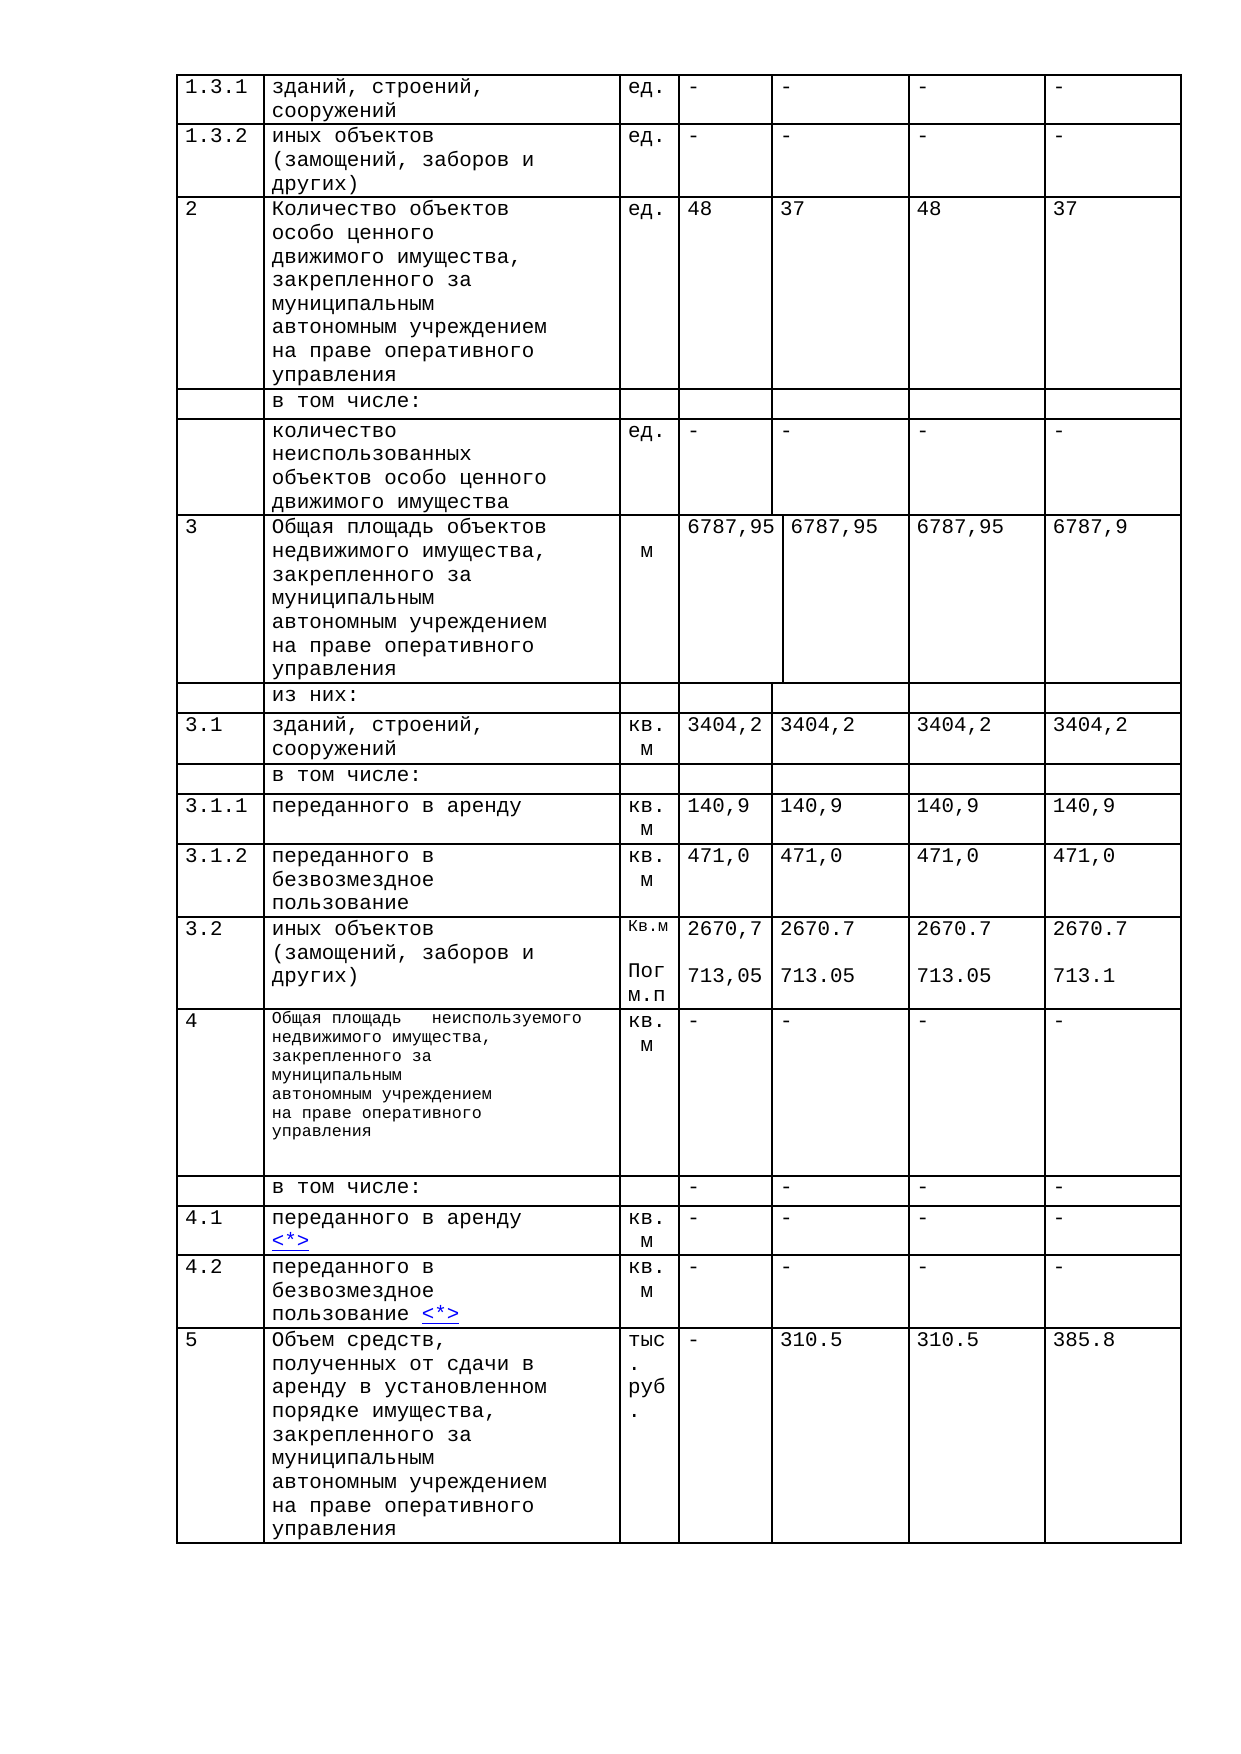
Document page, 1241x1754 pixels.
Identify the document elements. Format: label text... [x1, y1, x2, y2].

table_cell кв. м [621, 1010, 678, 1174]
table_cell - [680, 420, 771, 514]
table_cell - [910, 420, 1044, 514]
table_cell 140,9 [1046, 795, 1180, 843]
table_cell Количество объектов особо ценного движимого имущества, закрепленного за муниципальным автономным учреждением на праве оперативного управления [265, 198, 619, 387]
table_cell - [1046, 1010, 1180, 1174]
table_cell кв. м [621, 845, 678, 916]
table_cell - [680, 76, 771, 123]
table_cell - [773, 1256, 908, 1327]
table_cell кв. м [621, 1256, 678, 1327]
table_cell зданий, строений, сооружений [265, 76, 619, 123]
table_cell [910, 765, 1044, 792]
table_cell 471,0 [1046, 845, 1180, 916]
table_cell 2670.7 713.05 [773, 918, 908, 1008]
table_cell 3404,2 [1046, 714, 1180, 762]
table_cell [178, 1177, 263, 1204]
table_cell иных объектов (замощений, заборов и других) [265, 125, 619, 196]
table_cell [178, 765, 263, 792]
table_cell зданий, строений, сооружений [265, 714, 619, 762]
table_cell [621, 765, 678, 792]
table_cell - [1046, 1207, 1180, 1254]
table_cell ед. [621, 198, 678, 387]
table_cell 37 [773, 198, 908, 387]
table_cell 48 [680, 198, 771, 387]
table_cell 2670,7 713,05 [680, 918, 771, 1008]
table_cell 471,0 [773, 845, 908, 916]
table_cell в том числе: [265, 1177, 619, 1204]
table_cell - [1046, 125, 1180, 196]
table_cell количество неиспользованных объектов особо ценного движимого имущества [265, 420, 619, 514]
table_cell [178, 420, 263, 514]
table_cell - [1046, 1256, 1180, 1327]
table_cell - [680, 1256, 771, 1327]
table_cell 310.5 [773, 1329, 908, 1542]
table_cell [621, 1177, 678, 1204]
table_cell 48 [910, 198, 1044, 387]
table_cell - [773, 420, 908, 514]
table_cell - [1046, 76, 1180, 123]
table_cell - [773, 1207, 908, 1254]
table_cell переданного в безвозмездное пользование [265, 845, 619, 916]
table_cell [680, 765, 771, 792]
table_cell [1046, 684, 1180, 712]
table_cell Общая площадь объектов недвижимого имущества, закрепленного за муниципальным автономным учреждением на праве оперативного управления [265, 516, 619, 682]
table_cell 310.5 [910, 1329, 1044, 1542]
table_cell [178, 390, 263, 418]
table_cell кв. м [621, 1207, 678, 1254]
table_cell [773, 684, 908, 712]
table_cell 3404,2 [773, 714, 908, 762]
table_cell - [910, 1256, 1044, 1327]
table_cell ед. [621, 125, 678, 196]
table_cell 6787,95 [680, 516, 782, 682]
table_cell переданного в аренду <*> [265, 1207, 619, 1254]
table_cell [910, 390, 1044, 418]
table_cell - [773, 1177, 908, 1204]
table_cell - [680, 1207, 771, 1254]
table_cell 2670.7 713.1 [1046, 918, 1180, 1008]
table_cell - [680, 1329, 771, 1542]
table_cell - [773, 76, 908, 123]
table_cell ед. [621, 420, 678, 514]
table_cell Кв.м Погм.п [621, 918, 678, 1008]
table_cell 3.1.2 [178, 845, 263, 916]
table_cell - [910, 76, 1044, 123]
table_cell 6787,95 [910, 516, 1044, 682]
table_cell - [1046, 420, 1180, 514]
table_cell 6787,9 [1046, 516, 1180, 682]
table_cell - [773, 1010, 908, 1174]
table_cell 3.1 [178, 714, 263, 762]
table_cell - [773, 125, 908, 196]
table_cell в том числе: [265, 390, 619, 418]
table_cell 140,9 [773, 795, 908, 843]
table_cell ед. [621, 76, 678, 123]
table_cell 37 [1046, 198, 1180, 387]
table_cell - [1046, 1177, 1180, 1204]
table_cell - [910, 1010, 1044, 1174]
table_cell 140,9 [910, 795, 1044, 843]
table_cell в том числе: [265, 765, 619, 792]
table_cell 3.1.1 [178, 795, 263, 843]
table_cell - [910, 1207, 1044, 1254]
table_cell Объем средств, полученных от сдачи в аренду в установленном порядке имущества, закрепленного за муниципальным автономным учреждением на праве оперативного управления [265, 1329, 619, 1542]
table_cell 6787,95 [784, 516, 908, 682]
table_cell 2670.7 713.05 [910, 918, 1044, 1008]
table_cell 3404,2 [680, 714, 771, 762]
table_cell 4.1 [178, 1207, 263, 1254]
table_cell кв. м [621, 714, 678, 762]
table_cell [178, 684, 263, 712]
table_cell 4 [178, 1010, 263, 1174]
table_cell 2 [178, 198, 263, 387]
table_cell [680, 684, 771, 712]
table_cell [621, 390, 678, 418]
table_cell 471,0 [680, 845, 771, 916]
table_cell 385.8 [1046, 1329, 1180, 1542]
table_cell м [621, 516, 678, 682]
table_cell 3.2 [178, 918, 263, 1008]
table_cell [773, 390, 908, 418]
table_cell Общая площадь неиспользуемого недвижимого имущества, закрепленного за муниципальным автономным учреждением на праве оперативного управления [265, 1010, 619, 1174]
table_cell 3 [178, 516, 263, 682]
table_cell переданного в аренду [265, 795, 619, 843]
table_cell 140,9 [680, 795, 771, 843]
table_cell кв. м [621, 795, 678, 843]
table_cell - [910, 125, 1044, 196]
table_cell - [680, 1010, 771, 1174]
table_cell 5 [178, 1329, 263, 1542]
table_cell 1.3.2 [178, 125, 263, 196]
table_cell [773, 765, 908, 792]
table_cell 1.3.1 [178, 76, 263, 123]
table_cell иных объектов (замощений, заборов и других) [265, 918, 619, 1008]
table_cell 4.2 [178, 1256, 263, 1327]
table_cell [680, 390, 771, 418]
table_cell 471,0 [910, 845, 1044, 916]
table_cell [910, 684, 1044, 712]
table_cell - [680, 125, 771, 196]
table_cell тыс. руб. [621, 1329, 678, 1542]
table_cell [621, 684, 678, 712]
table_cell - [910, 1177, 1044, 1204]
table_cell - [680, 1177, 771, 1204]
table_cell [1046, 390, 1180, 418]
table_cell из них: [265, 684, 619, 712]
table_cell 3404,2 [910, 714, 1044, 762]
table_cell [1046, 765, 1180, 792]
table_cell переданного в безвозмездное пользование <*> [265, 1256, 619, 1327]
